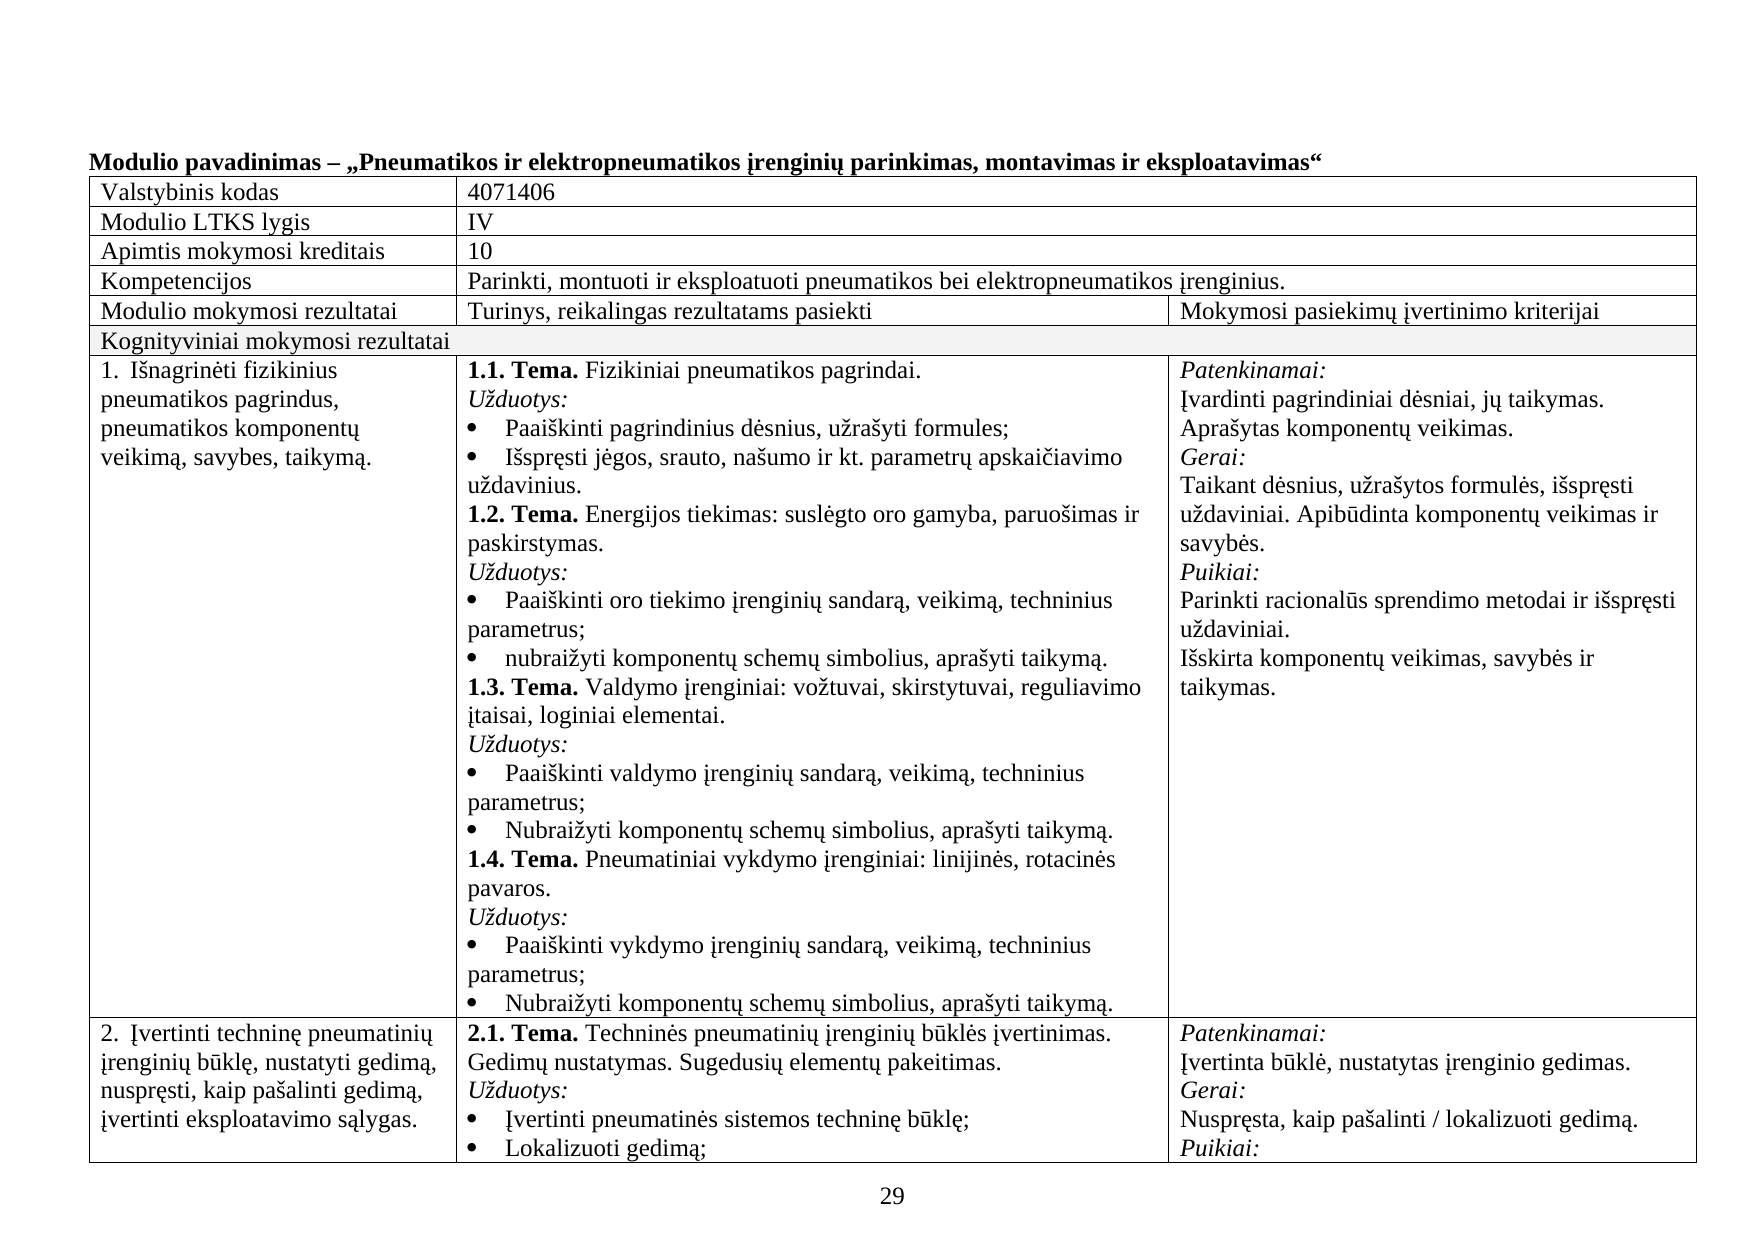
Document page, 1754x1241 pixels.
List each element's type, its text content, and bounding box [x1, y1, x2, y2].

table_cell IV [457, 207, 1696, 235]
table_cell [457, 1018, 1168, 1162]
table_cell Mokymosi pasiekimų įvertinimo kriterijai [1169, 296, 1696, 325]
text Modulio pavadinimas – „Pneumatikos ir elektropneumatikos įrenginių parinkimas, montavimas ir eksploatavimas“ [88, 147, 1695, 176]
table_cell Patenkinamai: Įvardinti pagrindiniai dėsniai, jų taikymas. Aprašytas komponentų veikimas. Gerai: Taikant dėsnius, užrašytos formulės, išspręsti uždaviniai. Apibūdinta komponentų veikimas ir savybės. Puikiai: Parinkti racionalūs sprendimo metodai ir išspręsti uždaviniai. Išskirta komponentų veikimas, savybės ir taikymas. [1169, 356, 1696, 1017]
table_cell 1.1. Tema. Fizikiniai pneumatikos pagrindai. Užduotys: Paaiškinti pagrindinius dėsnius, užrašyti formules; Išspręsti jėgos, srauto, našumo ir kt. parametrų apskaičiavimo uždavinius. 1.2. Tema. Energijos tiekimas: suslėgto oro gamyba, paruošimas ir paskirstymas. Užduotys: Paaiškinti oro tiekimo įrenginių sandarą, veikimą, techninius parametrus; nubraižyti komponentų schemų simbolius, aprašyti taikymą. 1.3. Tema. Valdymo įrenginiai: vožtuvai, skirstytuvai, reguliavimo įtaisai, loginiai elementai. Užduotys: Paaiškinti valdymo įrenginių sandarą, veikimą, techninius parametrus; Nubraižyti komponentų schemų simbolius, aprašyti taikymą. 1.4. Tema. Pneumatiniai vykdymo įrenginiai: linijinės, rotacinės pavaros. Užduotys: Paaiškinti vykdymo įrenginių sandarą, veikimą, techninius parametrus; Nubraižyti komponentų schemų simbolius, aprašyti taikymą. [457, 356, 1168, 1017]
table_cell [1169, 1018, 1696, 1162]
table_cell Kognityviniai mokymosi rezultatai [90, 326, 1696, 354]
table_cell Kompetencijos [90, 266, 456, 295]
table_cell Išnagrinėti fizikinius pneumatikos pagrindus, pneumatikos komponentų veikimą, savybes, taikymą. [90, 356, 456, 1017]
table_header 4071406 [457, 177, 1696, 206]
table_cell Parinkti, montuoti ir eksploatuoti pneumatikos bei elektropneumatikos įrenginius. [457, 266, 1696, 295]
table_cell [90, 1018, 456, 1162]
table_cell Modulio LTKS lygis [90, 207, 456, 235]
table_cell 10 [457, 236, 1696, 265]
table_cell Modulio mokymosi rezultatai [90, 296, 456, 325]
table_cell Turinys, reikalingas rezultatams pasiekti [457, 296, 1168, 325]
table_cell Apimtis mokymosi kreditais [90, 236, 456, 265]
table_header Valstybinis kodas [90, 177, 456, 206]
